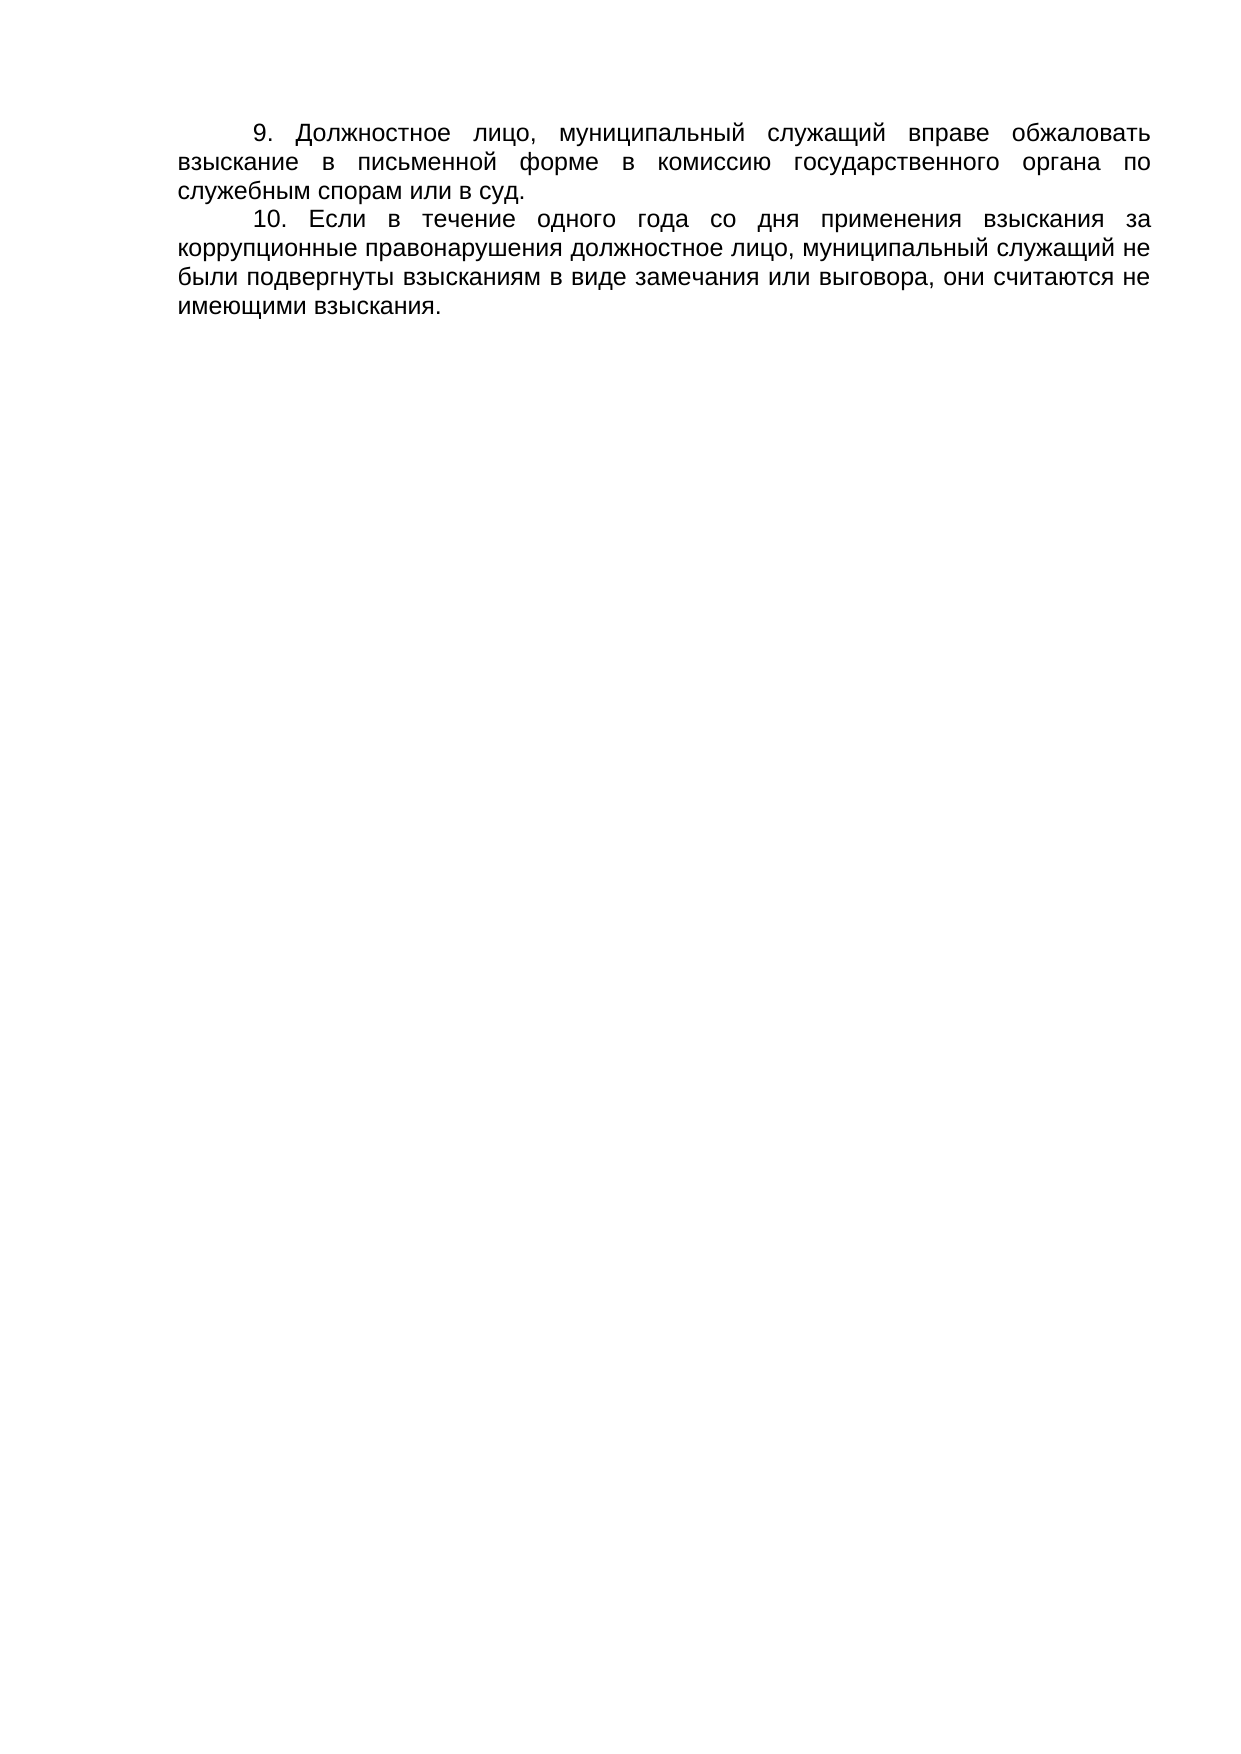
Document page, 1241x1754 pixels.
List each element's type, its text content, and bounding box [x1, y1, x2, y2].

text 10. Если в течение одного года со дня применения взыскания за коррупционные правонарушения должностное лицо, муниципальный служащий не были подвергнуты взысканиям в виде замечания или выговора, они считаются не имеющими взыскания. [177, 204, 1152, 319]
text 9. Должностное лицо, муниципальный служащий вправе обжаловать взыскание в письменной форме в комиссию государственного органа по служебным спорам или в суд. [177, 118, 1152, 204]
